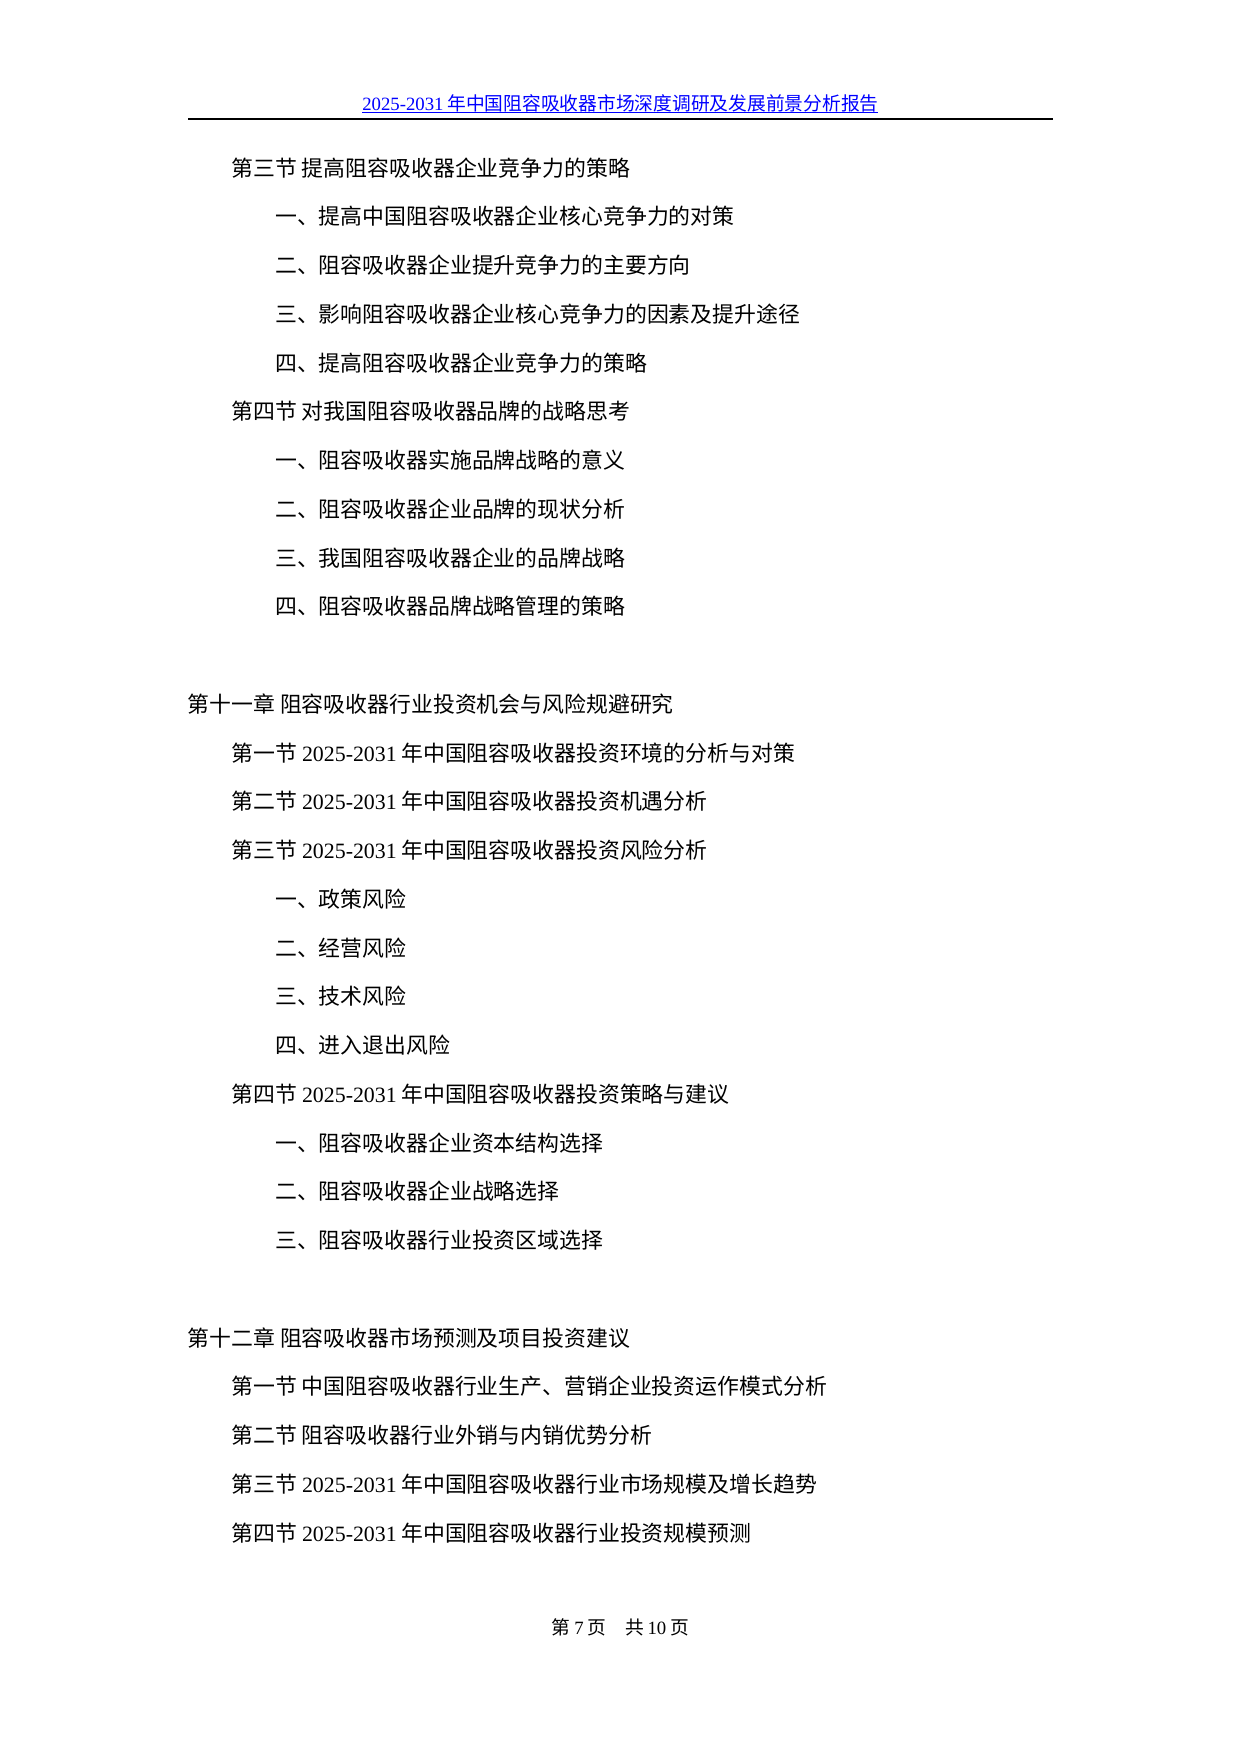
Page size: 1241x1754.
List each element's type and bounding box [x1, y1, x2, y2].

text [187, 150, 1053, 1548]
